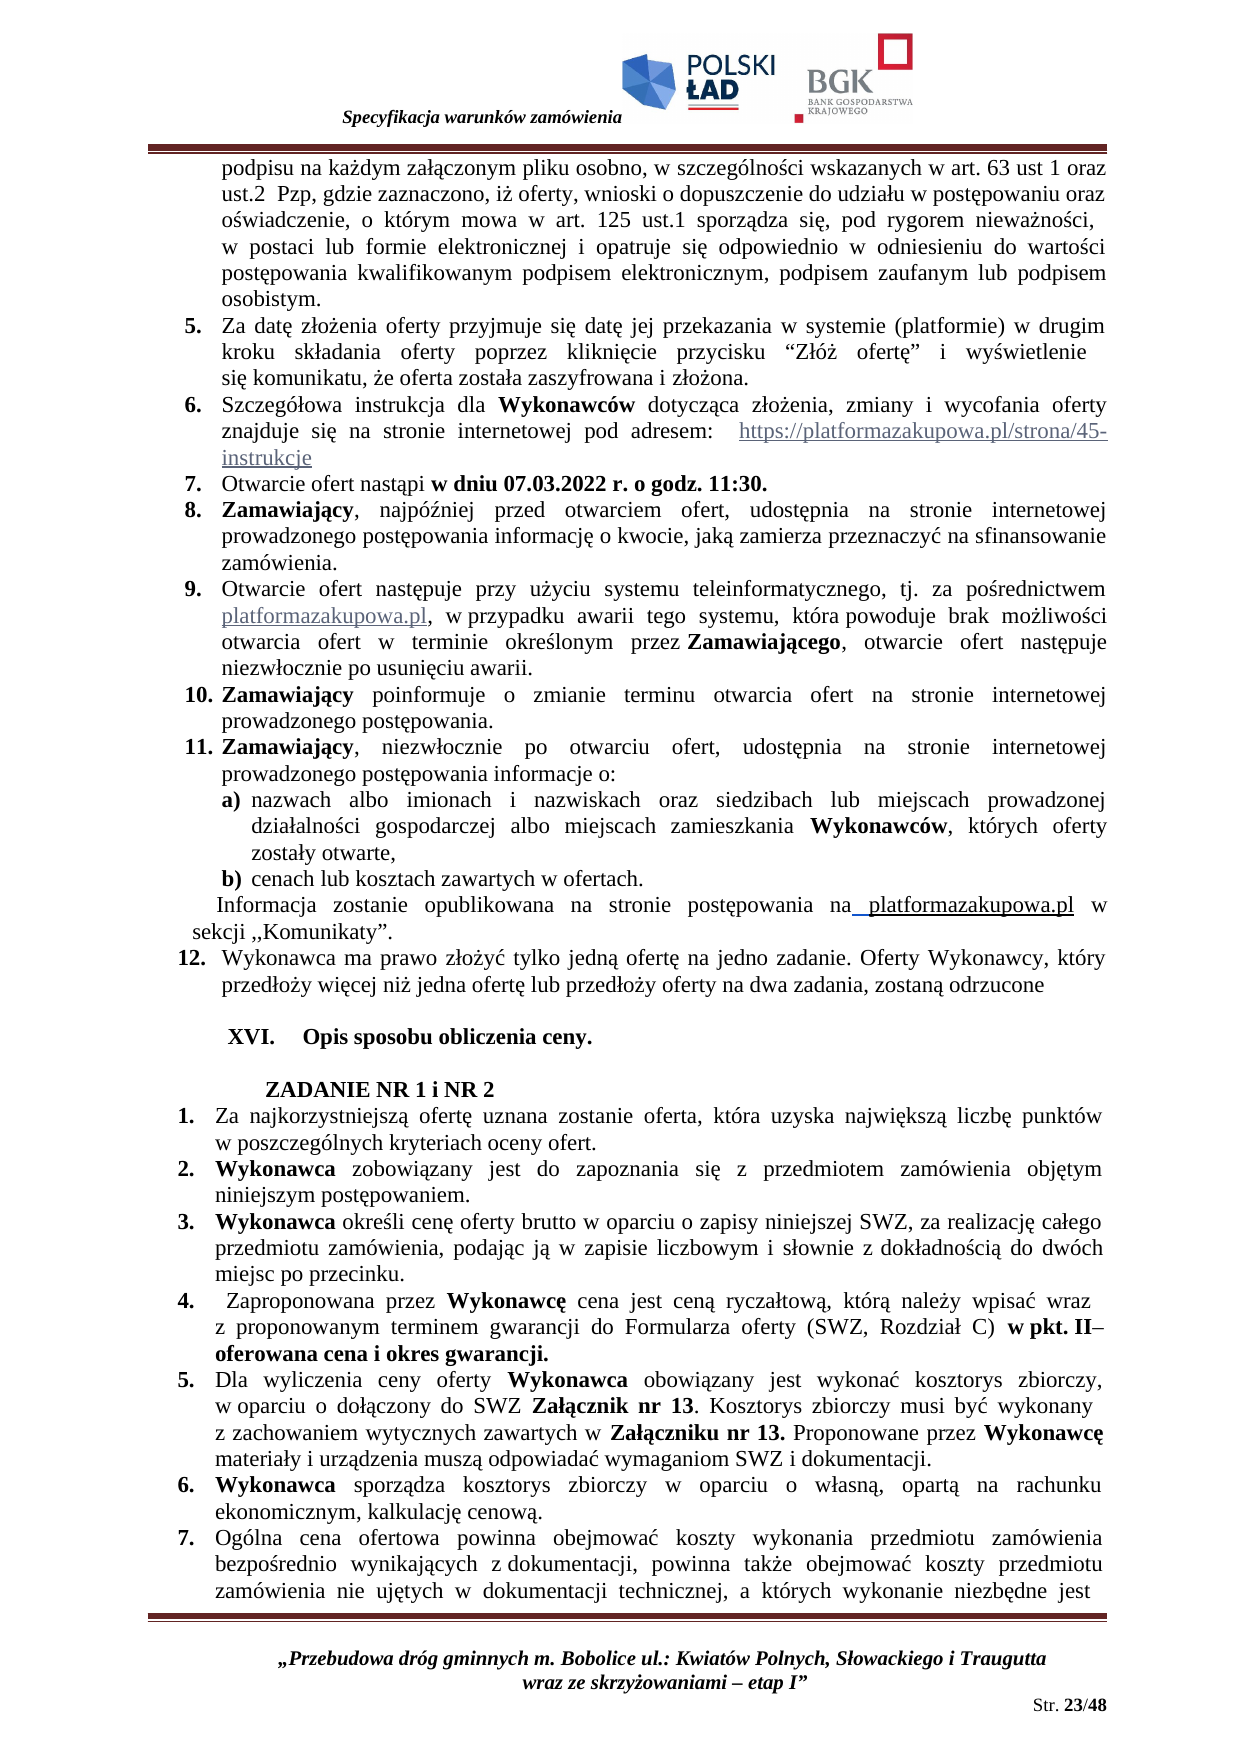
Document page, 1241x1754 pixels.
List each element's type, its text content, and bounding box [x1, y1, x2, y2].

list cenach lub kosztach zawartych w ofertach. [221, 865, 1107, 892]
list Zamawiający, niezwłocznie po otwarciu ofert, udostępnia na stronie internetowej prowadzonego postępowania informacje o: [184, 733, 1107, 786]
list Wykonawca określi cenę oferty brutto w oparciu o zapisy niniejszej SWZ, za realizację całego przedmiotu zamówienia, podając ją w zapisie liczbowym i słownie z dokładnością do dwóch miejsc po przecinku. [177, 1208, 1103, 1287]
picture [622, 33, 913, 124]
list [184, 154, 1107, 312]
list Zamawiający, najpóźniej przed otwarciem ofert, udostępnia na stronie internetowej prowadzonego postępowania informację o kwocie, jaką zamierza przeznaczyć na sfinansowanie zamówienia. [184, 496, 1107, 575]
text ZADANIE NR 1 i NR 2 [265, 1076, 1107, 1102]
list Opis sposobu obliczenia ceny. [227, 1023, 1132, 1050]
text Informacja zostanie opublikowana na stronie postępowania na platformazakupowa.pl w sekcji ,,Komunikaty”. [150, 892, 1107, 944]
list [177, 1524, 1103, 1603]
list nazwach albo imionach i nazwiskach oraz siedzibach lub miejscach prowadzonej działalności gospodarczej albo miejscach zamieszkania Wykonawców, których oferty zostały otwarte, [221, 786, 1107, 865]
list Szczegółowa instrukcja dla Wykonawców dotycząca złożenia, zmiany i wycofania oferty znajduje się na stronie internetowej pod adresem: https://platformazakupowa.pl/strona/45-instrukcje [184, 391, 1107, 470]
list Otwarcie ofert następuje przy użyciu systemu teleinformatycznego, tj. za pośrednictwem platformazakupowa.pl, w przypadku awarii tego systemu, która powoduje brak możliwości otwarcia ofert w terminie określonym przez Zamawiającego, otwarcie ofert następuje niezwłocznie po usunięciu awarii. [184, 575, 1107, 681]
list Dla wyliczenia ceny oferty Wykonawca obowiązany jest wykonać kosztorys zbiorczy, w oparciu o dołączony do SWZ Załącznik nr 13. Kosztorys zbiorczy musi być wykonany z zachowaniem wytycznych zawartych w Załączniku nr 13. Proponowane przez Wykonawcę materiały i urządzenia muszą odpowiadać wymaganiom SWZ i dokumentacji. [177, 1366, 1103, 1471]
list Wykonawca zobowiązany jest do zapoznania się z przedmiotem zamówienia objętym niniejszym postępowaniem. [177, 1155, 1103, 1208]
list Zamawiający poinformuje o zmianie terminu otwarcia ofert na stronie internetowej prowadzonego postępowania. [184, 681, 1107, 733]
list Za datę złożenia oferty przyjmuje się datę jej przekazania w systemie (platformie) w drugim kroku składania oferty poprzez kliknięcie przycisku “Złóż ofertę” i wyświetlenie się komunikatu, że oferta została zaszyfrowana i złożona. [184, 312, 1107, 391]
list Otwarcie ofert nastąpi w dniu 07.03.2022 r. o godz. 11:30. [184, 470, 1107, 496]
list Wykonawca ma prawo złożyć tylko jedną ofertę na jedno zadanie. Oferty Wykonawcy, który przedłoży więcej niż jedna ofertę lub przedłoży oferty na dwa zadania, zostaną odrzucone [177, 944, 1107, 997]
list Wykonawca sporządza kosztorys zbiorczy w oparciu o własną, opartą na rachunku ekonomicznym, kalkulację cenową. [177, 1471, 1103, 1524]
list Zaproponowana przez Wykonawcę cena jest ceną ryczałtową, którą należy wpisać wraz z proponowanym terminem gwarancji do Formularza oferty (SWZ, Rozdział C) w pkt. II– oferowana cena i okres gwarancji. [177, 1287, 1103, 1366]
list Za najkorzystniejszą ofertę uznana zostanie oferta, która uzyska największą liczbę punktów w poszczególnych kryteriach oceny ofert. [177, 1102, 1103, 1155]
